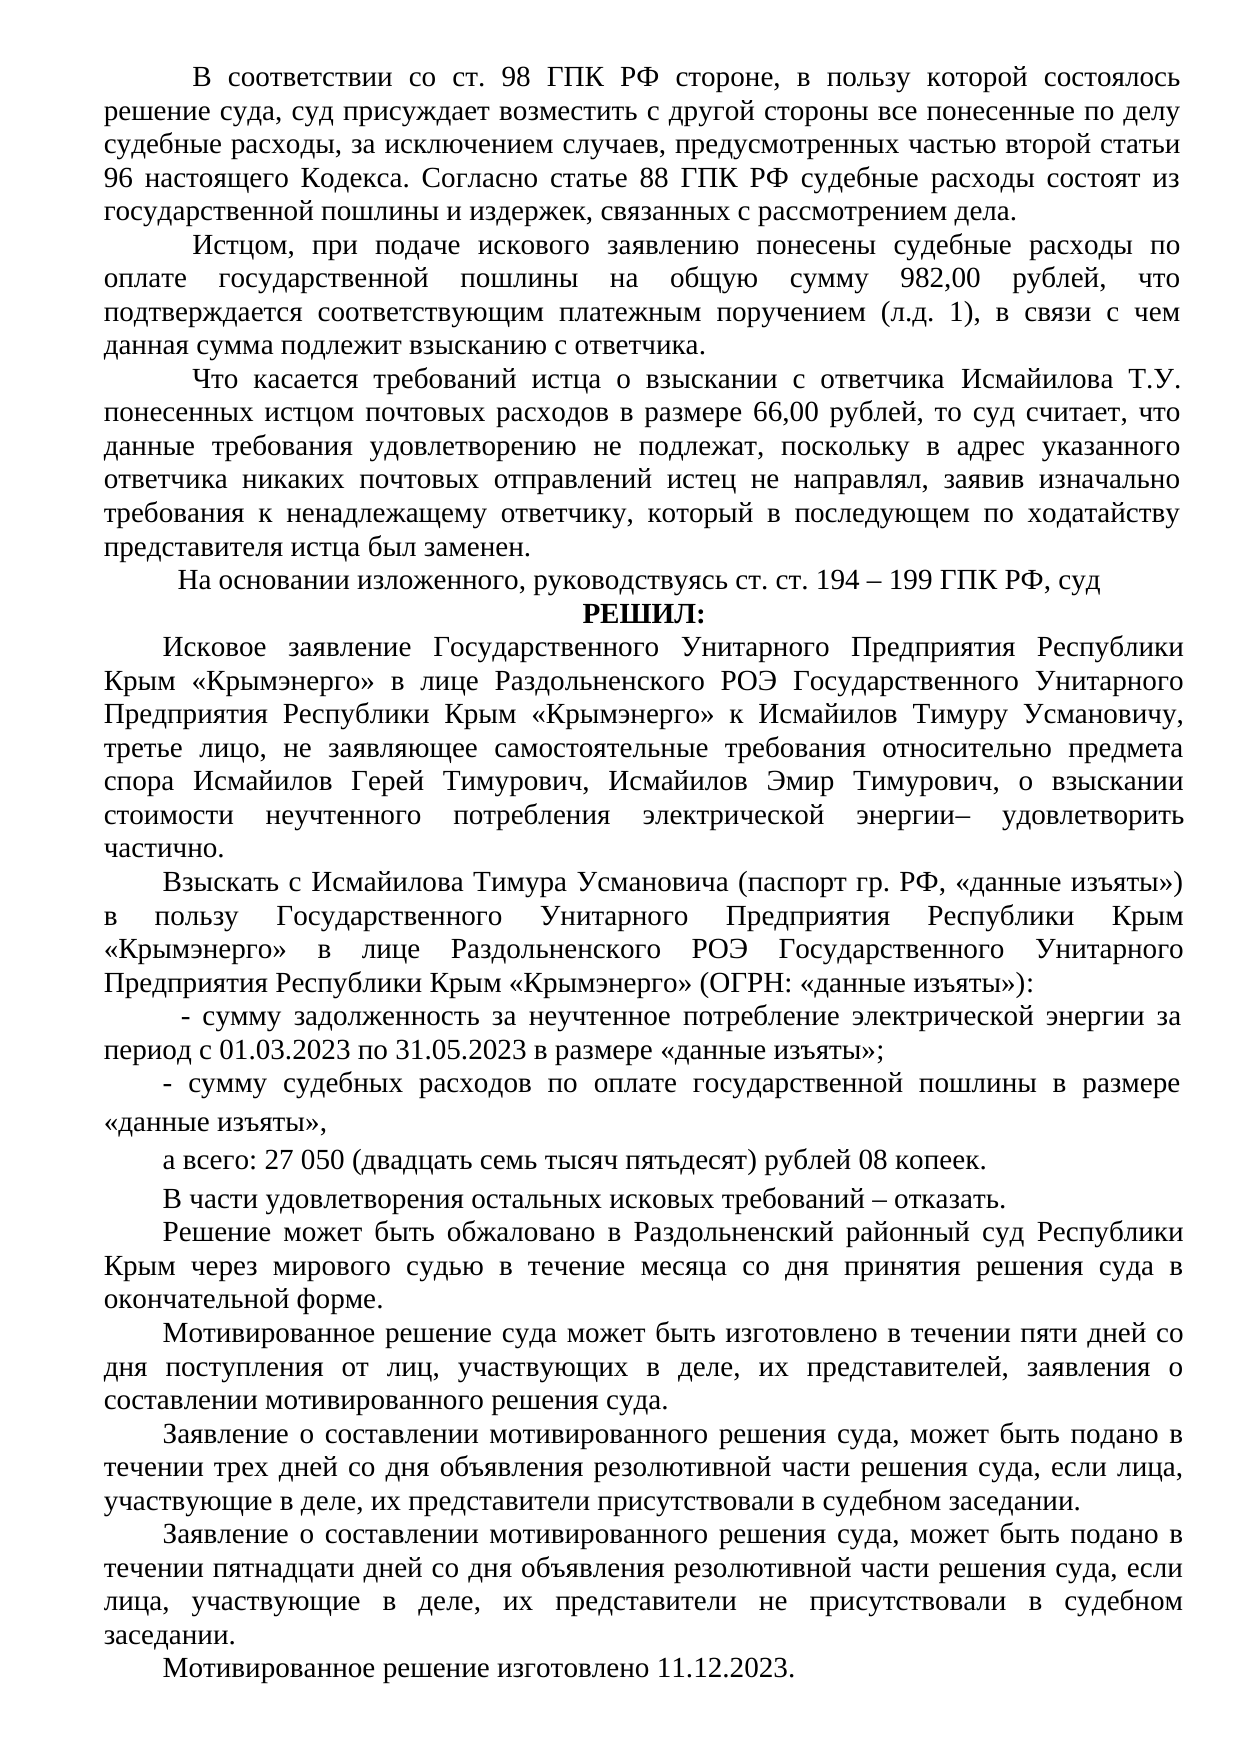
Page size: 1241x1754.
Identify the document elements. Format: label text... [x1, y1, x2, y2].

text Истцом, при подаче искового заявлению понесены судебные расходы по оплате государственной пошлины на общую сумму 982,00 рублей, что подтверждается соответствующим платежным поручением (л.д. 1), в связи с чем данная сумма подлежит взысканию с ответчика. [103, 227, 1181, 361]
text РЕШИЛ: [103, 596, 1184, 629]
text На основании изложенного, руководствуясь ст. ст. 194 – 199 ГПК РФ, суд [103, 562, 1181, 596]
text Решение может быть обжаловано в Раздольненский районный суд Республики Крым через мирового судью в течение месяца со дня принятия решения суда в окончательной форме. [103, 1214, 1184, 1315]
text Мотивированное решение изготовлено 11.12.2023. [103, 1651, 1184, 1684]
text Мотивированное решение суда может быть изготовлено в течении пяти дней со дня поступления от лиц, участвующих в деле, их представителей, заявления о составлении мотивированного решения суда. [103, 1315, 1184, 1416]
text Заявление о составлении мотивированного решения суда, может быть подано в течении трех дней со дня объявления резолютивной части решения суда, если лица, участвующие в деле, их представители присутствовали в судебном заседании. [103, 1416, 1184, 1516]
text В части удовлетворения остальных исковых требований – отказать. [103, 1181, 1181, 1214]
text - сумму судебных расходов по оплате государственной пошлины в размере «данные изъяты», [103, 1065, 1181, 1137]
text В соответствии со ст. 98 ГПК РФ стороне, в пользу которой состоялось решение суда, суд присуждает возместить с другой стороны все понесенные по делу судебные расходы, за исключением случаев, предусмотренных частью второй статьи 96 настоящего Кодекса. Согласно статье 88 ГПК РФ судебные расходы состоят из государственной пошлины и издержек, связанных с рассмотрением дела. [103, 59, 1181, 227]
text Что касается требований истца о взыскании с ответчика Исмайилова Т.У. понесенных истцом почтовых расходов в размере 66,00 рублей, то суд считает, что данные требования удовлетворению не подлежат, поскольку в адрес указанного ответчика никаких почтовых отправлений истец не направлял, заявив изначально требования к ненадлежащему ответчику, который в последующем по ходатайству представителя истца был заменен. [103, 361, 1181, 562]
text Исковое заявление Государственного Унитарного Предприятия Республики Крым «Крымэнерго» в лице Раздольненского РОЭ Государственного Унитарного Предприятия Республики Крым «Крымэнерго» к Исмайилов Тимуру Усмановичу, третье лицо, не заявляющее самостоятельные требования относительно предмета спора Исмайилов Герей Тимурович, Исмайилов Эмир Тимурович, о взыскании стоимости неучтенного потребления электрической энергии– удовлетворить частично. [103, 629, 1184, 864]
text Взыскать с Исмайилова Тимура Усмановича (паспорт гр. РФ, «данные изъяты») в пользу Государственного Унитарного Предприятия Республики Крым «Крымэнерго» в лице Раздольненского РОЭ Государственного Унитарного Предприятия Республики Крым «Крымэнерго» (ОГРН: «данные изъяты»): [103, 864, 1184, 998]
text - сумму задолженность за неучтенное потребление электрической энергии за период с 01.03.2023 по 31.05.2023 в размере «данные изъяты»; [103, 998, 1181, 1065]
text а всего: 27 050 (двадцать семь тысяч пятьдесят) рублей 08 копеек. [103, 1142, 1181, 1176]
text Заявление о составлении мотивированного решения суда, может быть подано в течении пятнадцати дней со дня объявления резолютивной части решения суда, если лица, участвующие в деле, их представители не присутствовали в судебном заседании. [103, 1516, 1184, 1651]
